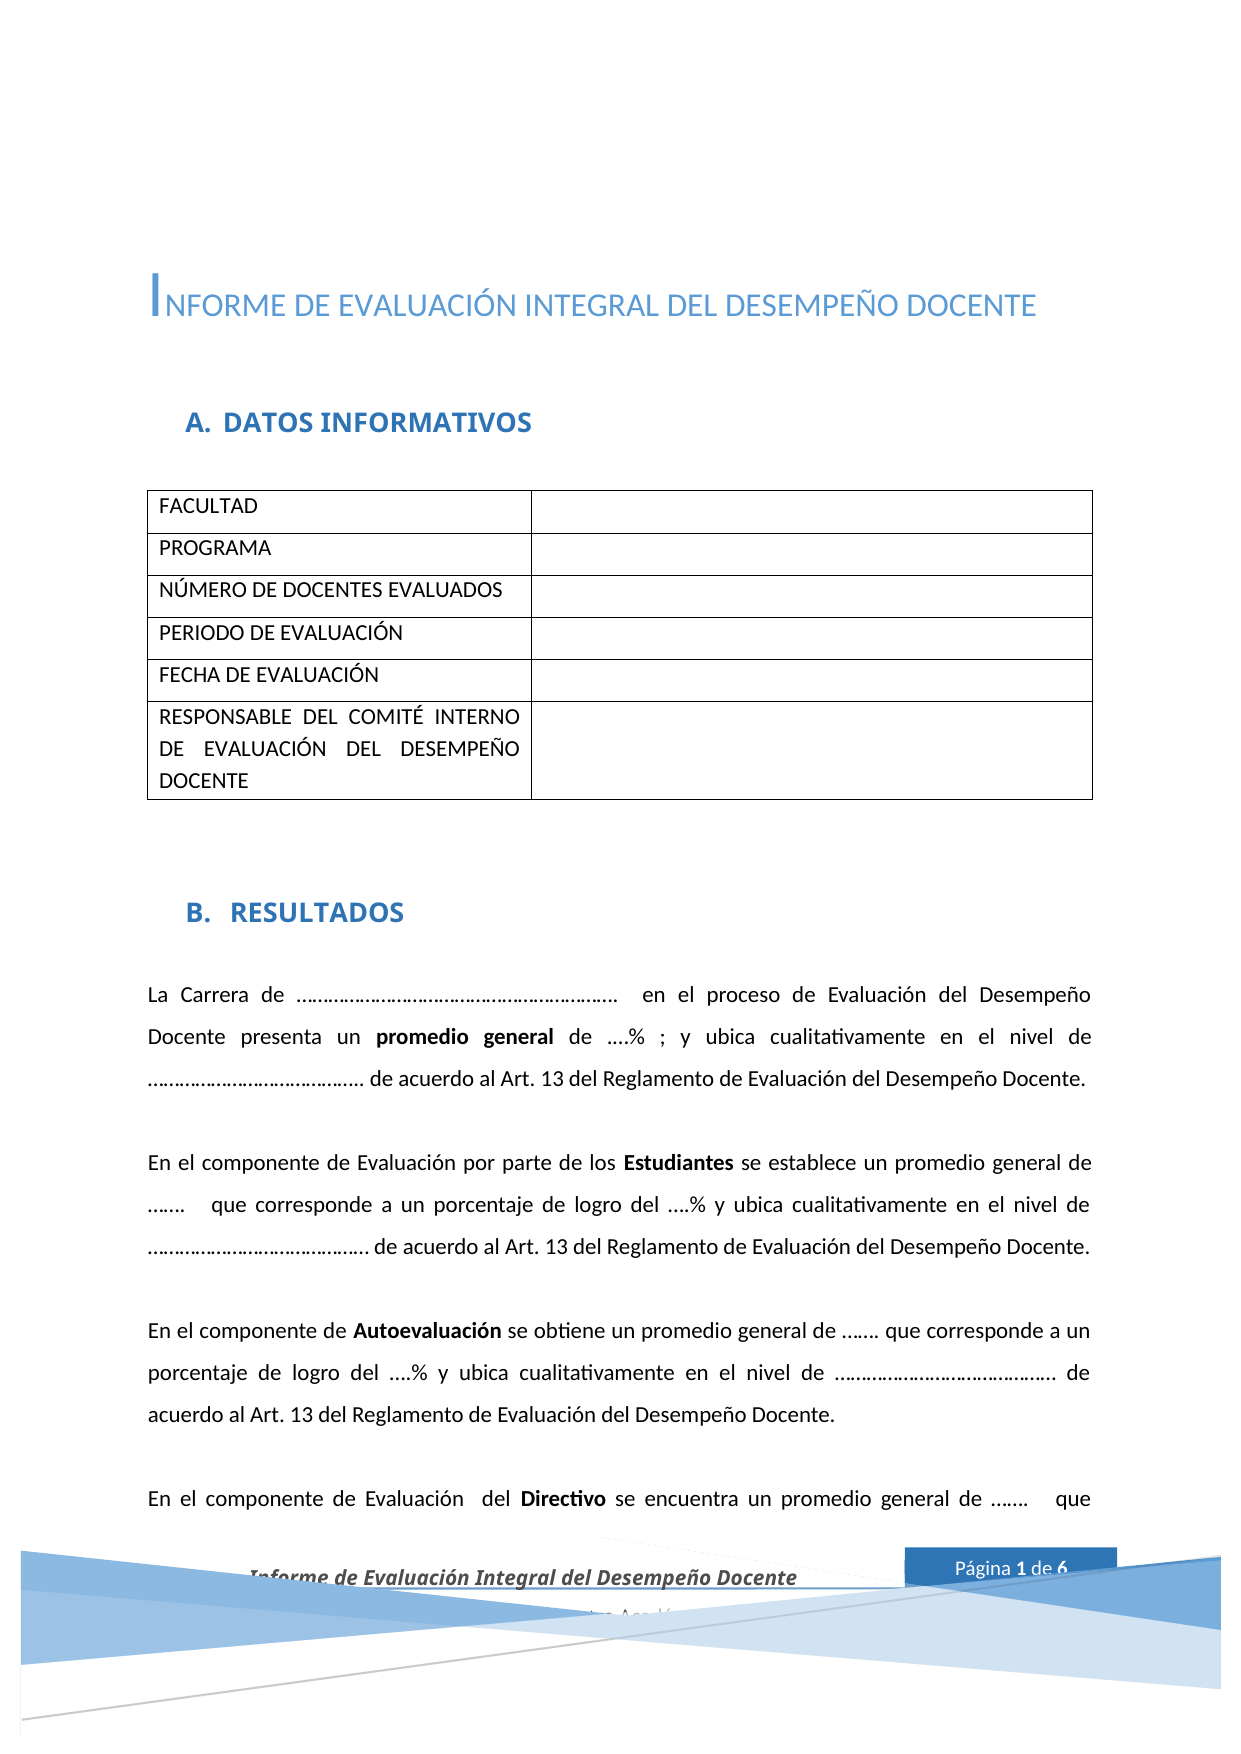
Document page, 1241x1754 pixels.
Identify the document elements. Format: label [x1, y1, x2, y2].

picture [20, 1536, 1221, 1736]
